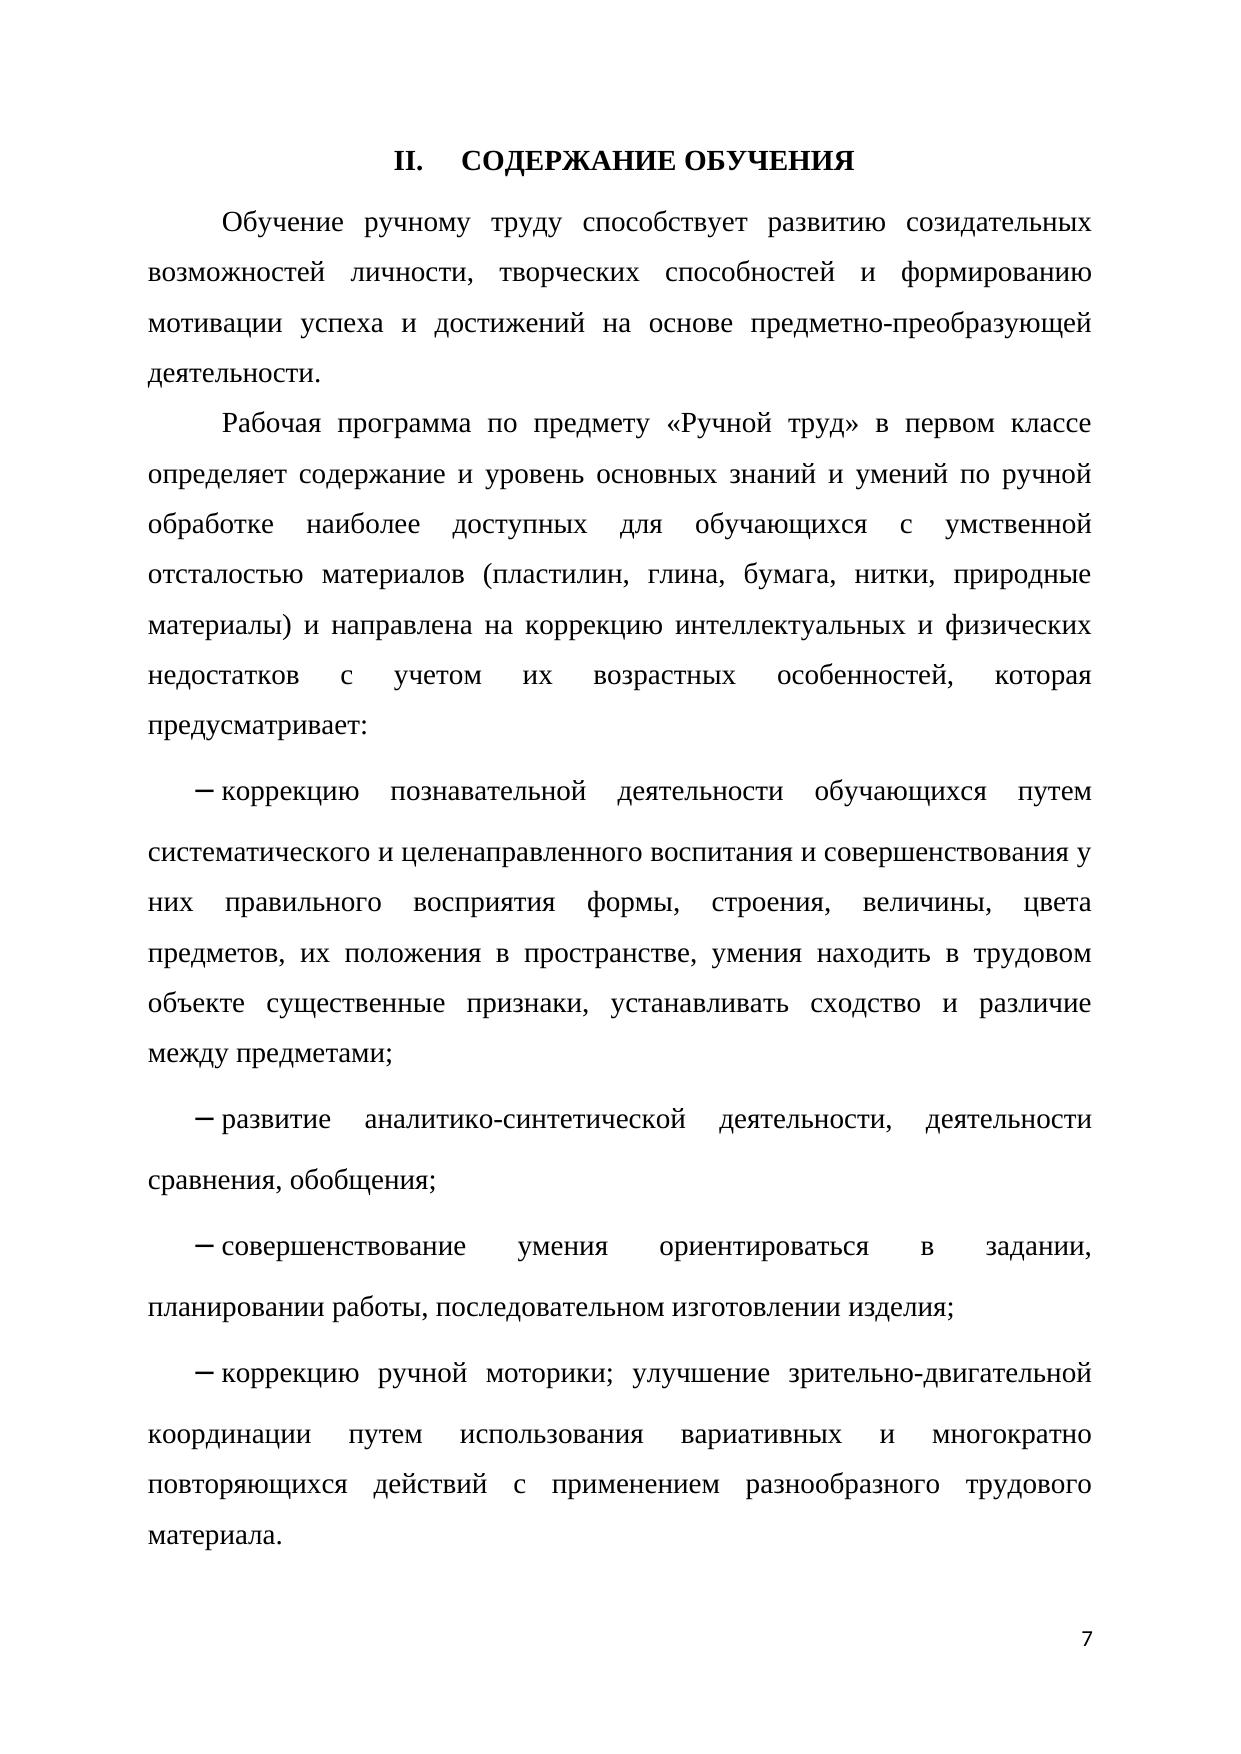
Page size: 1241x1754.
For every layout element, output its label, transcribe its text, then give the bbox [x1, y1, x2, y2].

text Обучение ручному труду способствует развитию созидательных возможностей личности, творческих способностей и формированию мотивации успеха и достижений на основе предметно-преобразующей деятельности. [148, 204, 1092, 389]
text Рабочая программа по предмету «Ручной труд» в первом классе определяет содержание и уровень основных знаний и умений по ручной обработке наиболее доступных для обучающихся c умственной отсталостью материалов (пластилин, глина, бумага, нитки, природные материалы) и направлена на коррекцию интеллектуальных и физических недостатков с учетом их возрастных особенностей, которая предусматривает: [148, 406, 1092, 741]
list совершенствование умения ориентироваться в задании, планировании работы, последовательном изготовлении изделия; [148, 1213, 1092, 1323]
list развитие аналитико-синтетической деятельности, деятельности сравнения, обобщения; [148, 1086, 1092, 1196]
list коррекцию познавательной деятельности обучающихся путем систематического и целенаправленного воспитания и совершенствования у них правильного восприятия формы, строения, величины, цвета предметов, их положения в пространстве, умения находить в трудовом объекте существенные признаки, устанавливать сходство и различие между предметами; [148, 758, 1092, 1069]
subtitle СОДЕРЖАНИЕ ОБУЧЕНИЯ [185, 143, 1092, 177]
list коррекцию ручной моторики; улучшение зрительно-двигательной координации путем использования вариативных и многократно повторяющихся действий с применением разнообразного трудового материала. [148, 1339, 1092, 1550]
